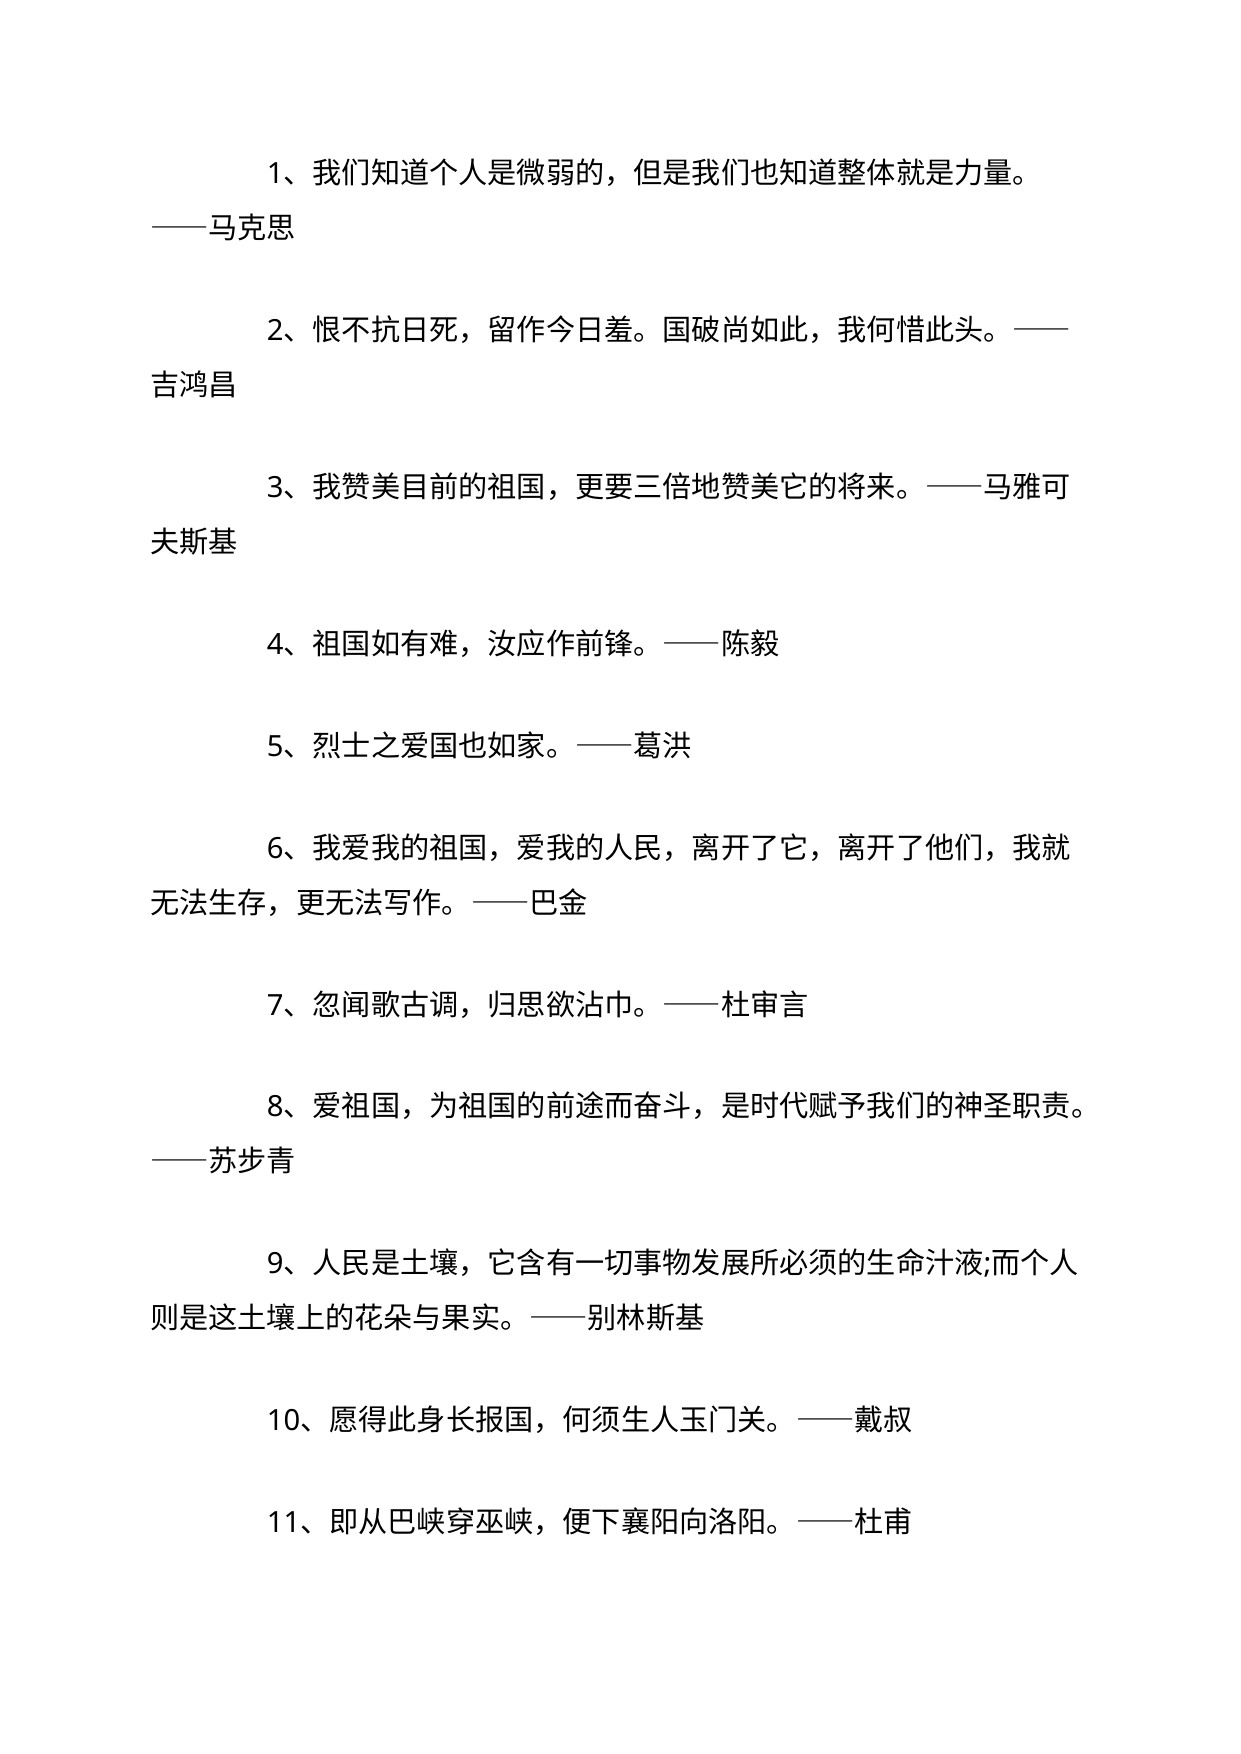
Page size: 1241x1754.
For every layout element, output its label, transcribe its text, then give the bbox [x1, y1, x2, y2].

text 10、愿得此身长报国，何须生人玉门关。——戴叔 [150, 1397, 1090, 1439]
text 3、我赞美目前的祖国，更要三倍地赞美它的将来。——马雅可夫斯基 [150, 463, 1090, 561]
text 7、忽闻歌古调，归思欲沾巾。——杜审言 [150, 981, 1090, 1023]
text 5、烈士之爱国也如家。——葛洪 [150, 722, 1090, 765]
text 4、祖国如有难，汝应作前锋。——陈毅 [150, 620, 1090, 663]
text 9、人民是土壤，它含有一切事物发展所必须的生命汁液;而个人则是这土壤上的花朵与果实。——别林斯基 [150, 1240, 1090, 1337]
text 1、我们知道个人是微弱的，但是我们也知道整体就是力量。——马克思 [150, 150, 1090, 247]
text 8、爱祖国，为祖国的前途而奋斗，是时代赋予我们的神圣职责。——苏步青 [150, 1083, 1090, 1180]
text 11、即从巴峡穿巫峡，便下襄阳向洛阳。——杜甫 [150, 1498, 1090, 1541]
text 6、我爱我的祖国，爱我的人民，离开了它，离开了他们，我就无法生存，更无法写作。——巴金 [150, 824, 1090, 922]
text 2、恨不抗日死，留作今日羞。国破尚如此，我何惜此头。——吉鸿昌 [150, 307, 1090, 404]
